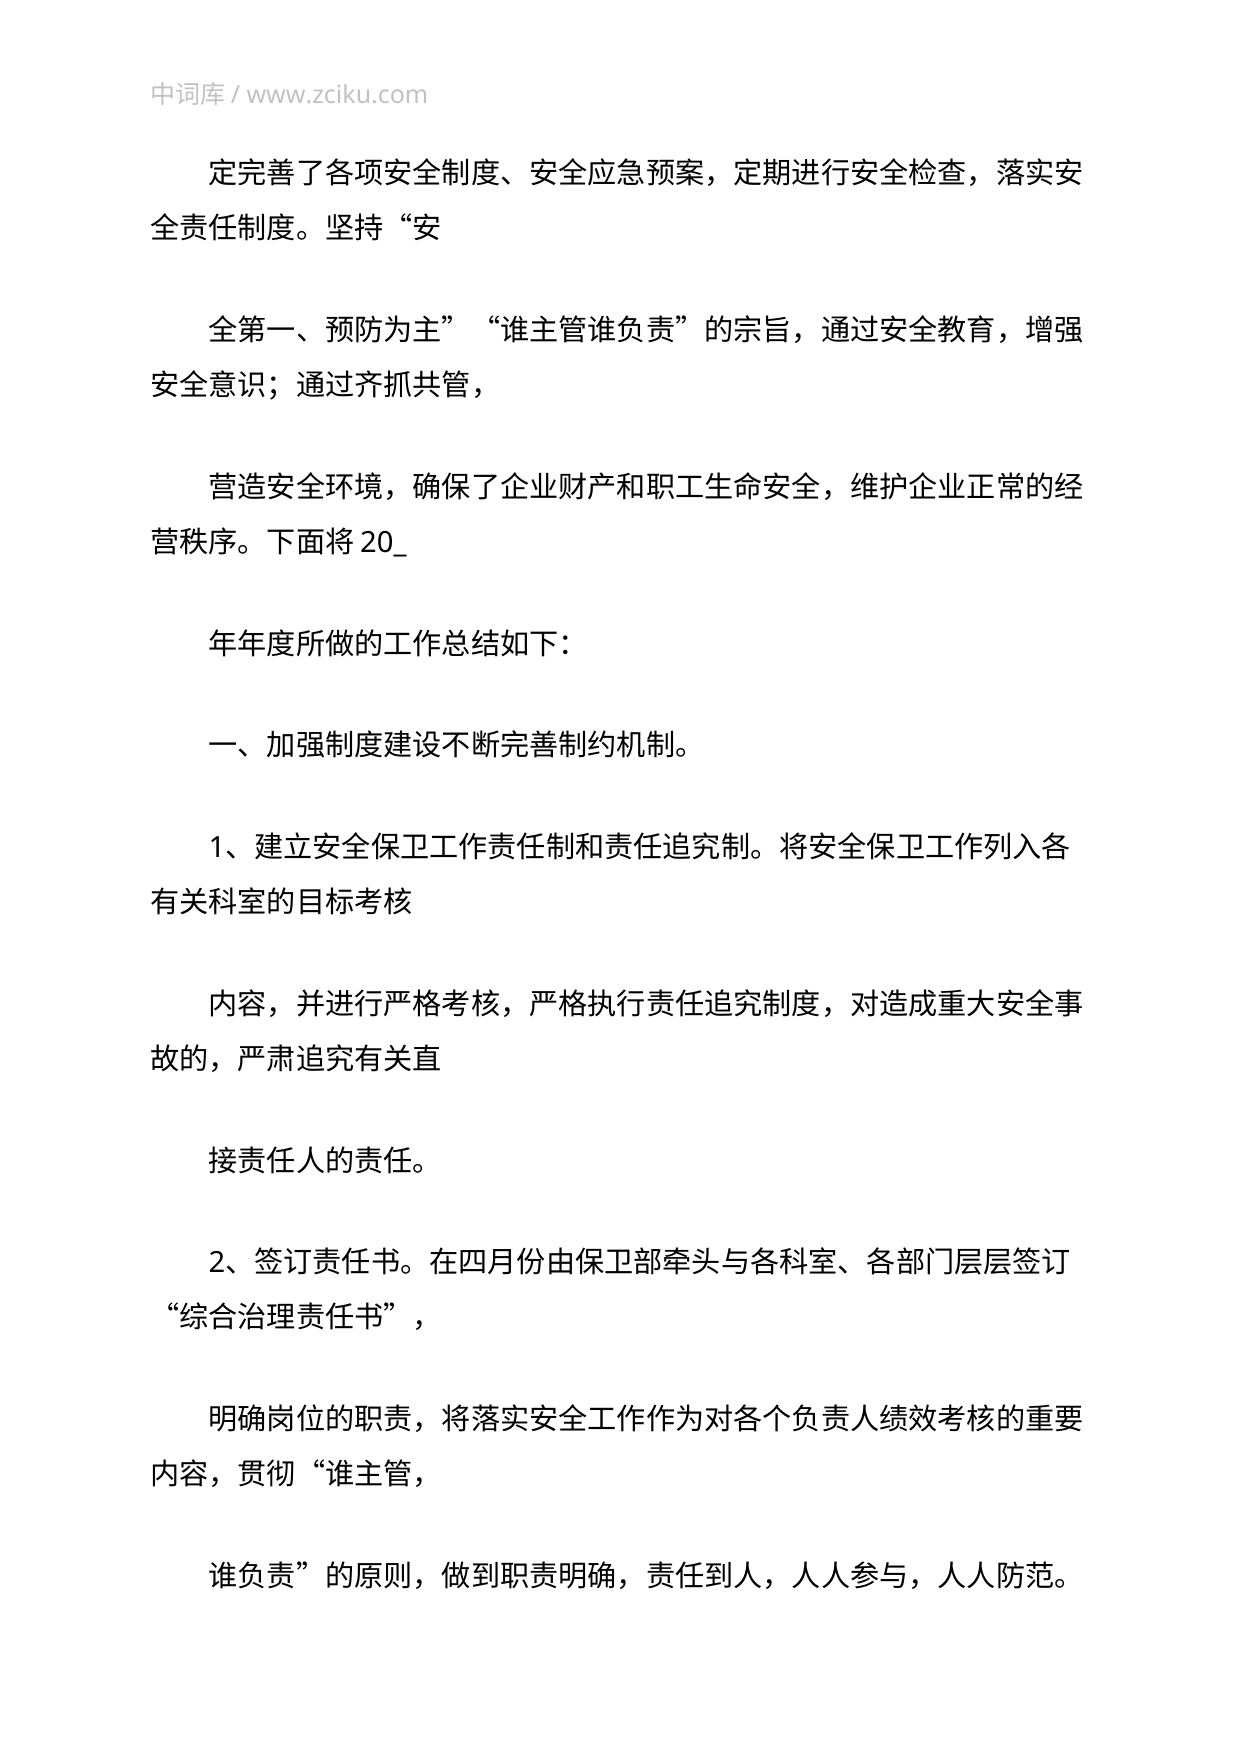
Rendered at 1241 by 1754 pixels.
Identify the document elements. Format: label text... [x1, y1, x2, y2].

text 接责任人的责任。 [150, 1137, 1090, 1179]
text 营造安全环境，确保了企业财产和职工生命安全，维护企业正常的经营秩序。下面将20_ [150, 463, 1090, 561]
text 定完善了各项安全制度、安全应急预案，定期进行安全检查，落实安全责任制度。坚持“安 [150, 150, 1090, 247]
text 内容，并进行严格考核，严格执行责任追究制度，对造成重大安全事故的，严肃追究有关直 [150, 981, 1090, 1078]
text 2、签订责任书。在四月份由保卫部牵头与各科室、各部门层层签订“综合治理责任书”， [150, 1239, 1090, 1336]
text 一、加强制度建设不断完善制约机制。 [150, 722, 1090, 764]
text 谁负责”的原则，做到职责明确，责任到人，人人参与，人人防范。 [150, 1552, 1090, 1595]
text 年年度所做的工作总结如下： [150, 620, 1090, 662]
text 1、建立安全保卫工作责任制和责任追究制。将安全保卫工作列入各有关科室的目标考核 [150, 824, 1090, 921]
text 明确岗位的职责，将落实安全工作作为对各个负责人绩效考核的重要内容，贯彻“谁主管， [150, 1396, 1090, 1493]
text 全第一、预防为主”“谁主管谁负责”的宗旨，通过安全教育，增强安全意识；通过齐抓共管， [150, 307, 1090, 404]
